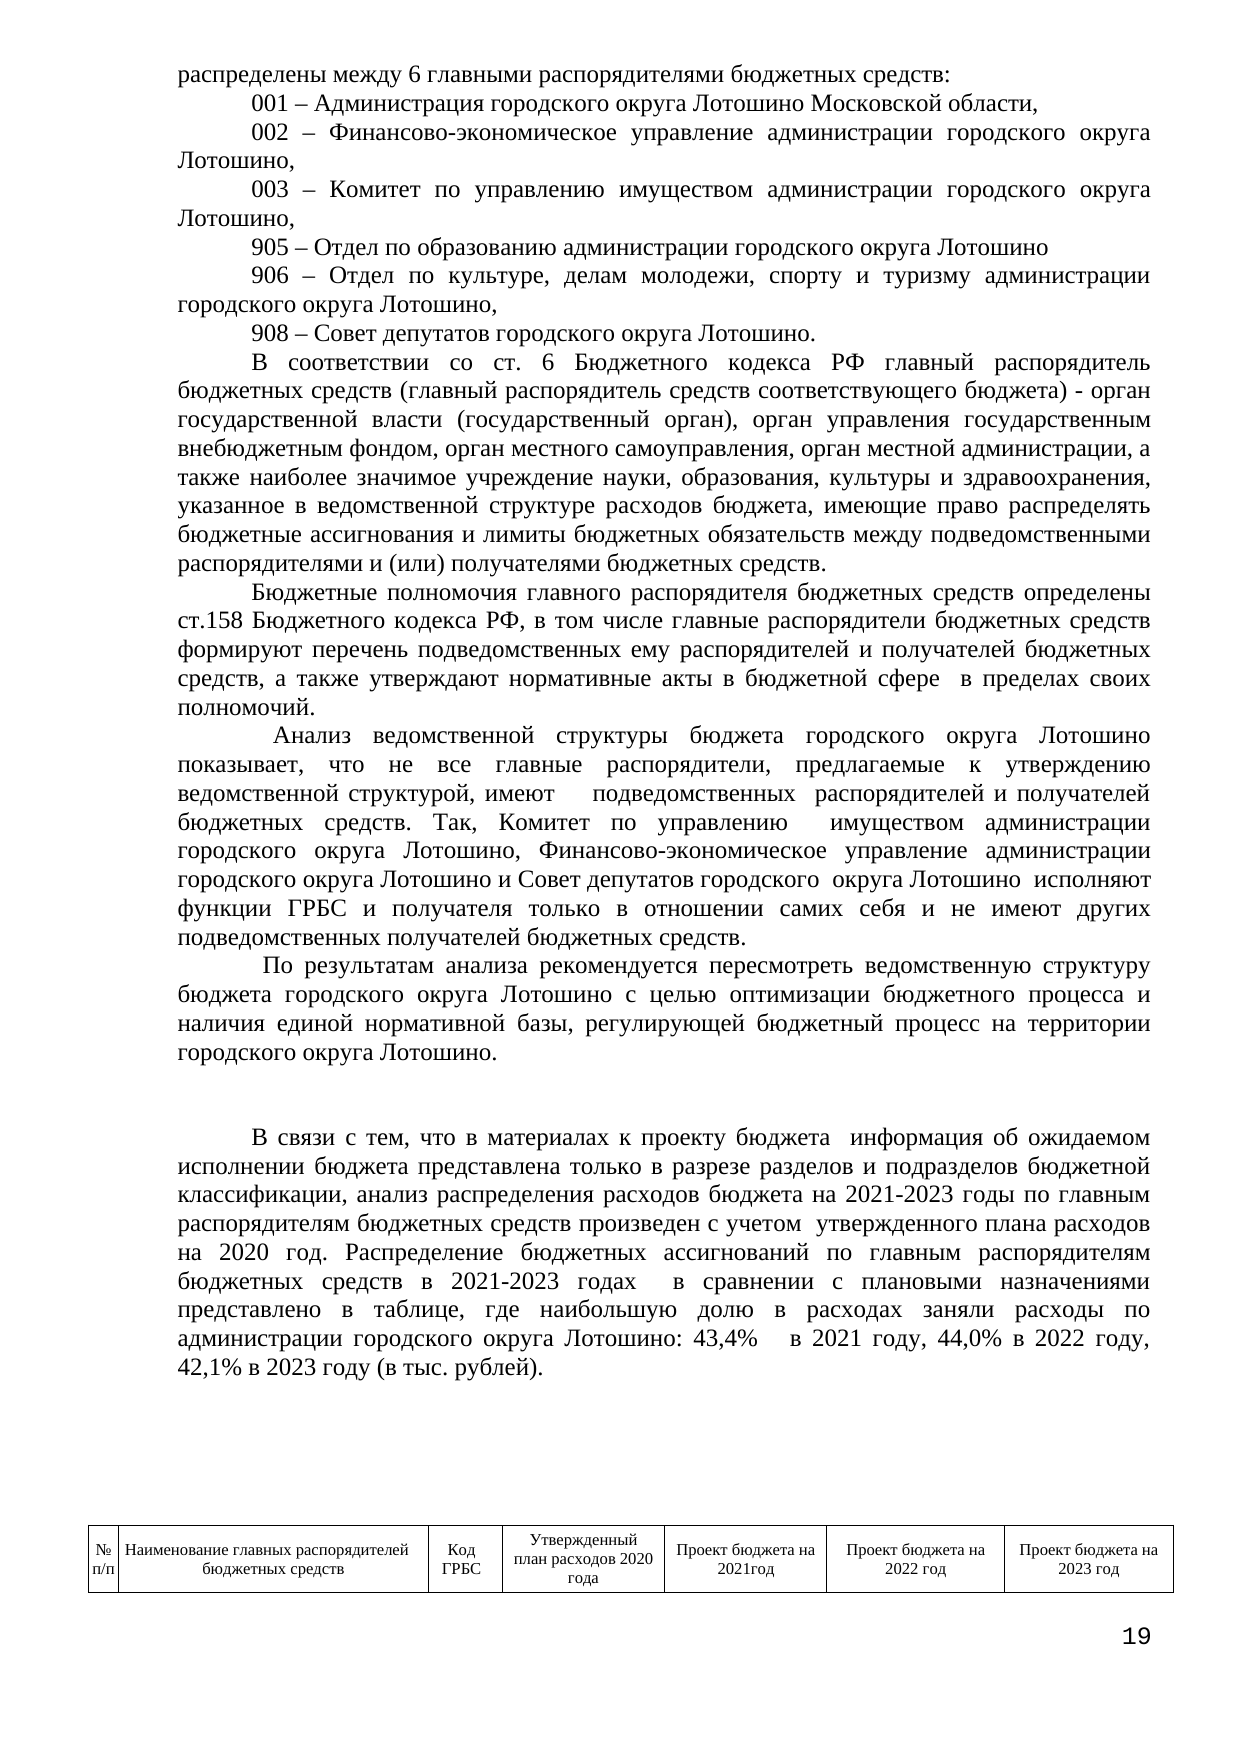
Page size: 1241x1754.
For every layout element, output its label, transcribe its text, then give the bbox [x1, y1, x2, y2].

text 906 – Отдел по культуре, делам молодежи, спорту и туризму администрации городского округа Лотошино, [177, 260, 1152, 318]
table_header № п/п [89, 1526, 118, 1592]
table_header Код ГРБС [429, 1526, 502, 1592]
text 003 – Комитет по управлению имуществом администрации городского округа Лотошино, [177, 174, 1152, 232]
text 908 – Совет депутатов городского округа Лотошино. [177, 318, 1152, 347]
text 905 – Отдел по образованию администрации городского округа Лотошино [177, 232, 1152, 260]
text Бюджетные полномочия главного распорядителя бюджетных средств определены ст.158 Бюджетного кодекса РФ, в том числе главные распорядители бюджетных средств формируют перечень подведомственных ему распорядителей и получателей бюджетных средств, а также утверждают нормативные акты в бюджетной сфере в пределах своих полномочий. [177, 577, 1152, 720]
text В соответствии со ст. 6 Бюджетного кодекса РФ главный распорядитель бюджетных средств (главный распорядитель средств соответствующего бюджета) - орган государственной власти (государственный орган), орган управления государственным внебюджетным фондом, орган местного самоуправления, орган местной администрации, а также наиболее значимое учреждение науки, образования, культуры и здравоохранения, указанное в ведомственной структуре расходов бюджета, имеющие право распределять бюджетные ассигнования и лимиты бюджетных обязательств между подведомственными распорядителями и (или) получателями бюджетных средств. [177, 347, 1152, 577]
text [177, 59, 1152, 88]
table_header Проект бюджета на 2023 год [1005, 1526, 1173, 1592]
table_header Утвержденный план расходов 2020 года [503, 1526, 664, 1592]
text 001 – Администрация городского округа Лотошино Московской области, [177, 88, 1152, 117]
text По результатам анализа рекомендуется пересмотреть ведомственную структуру бюджета городского округа Лотошино с целью оптимизации бюджетного процесса и наличия единой нормативной базы, регулирующей бюджетный процесс на территории городского округа Лотошино. [177, 950, 1152, 1065]
text Анализ ведомственной структуры бюджета городского округа Лотошино показывает, что не все главные распорядители, предлагаемые к утверждению ведомственной структурой, имеют подведомственных распорядителей и получателей бюджетных средств. Так, Комитет по управлению имуществом администрации городского округа Лотошино, Финансово-экономическое управление администрации городского округа Лотошино и Совет депутатов городского округа Лотошино исполняют функции ГРБС и получателя только в отношении самих себя и не имеют других подведомственных получателей бюджетных средств. [177, 720, 1152, 950]
text В связи с тем, что в материалах к проекту бюджета информация об ожидаемом исполнении бюджета представлена только в разрезе разделов и подразделов бюджетной классификации, анализ распределения расходов бюджета на 2021-2023 годы по главным распорядителям бюджетных средств произведен с учетом утвержденного плана расходов на 2020 год. Распределение бюджетных ассигнований по главным распорядителям бюджетных средств в 2021-2023 годах в сравнении с плановыми назначениями представлено в таблице, где наибольшую долю в расходах заняли расходы по администрации городского округа Лотошино: 43,4% в 2021 году, 44,0% в 2022 году, 42,1% в 2023 году (в тыс. рублей). [177, 1122, 1152, 1381]
table_header Проект бюджета на 2022 год [827, 1526, 1004, 1592]
table_header Проект бюджета на 2021год [665, 1526, 826, 1592]
text 002 – Финансово-экономическое управление администрации городского округа Лотошино, [177, 117, 1152, 174]
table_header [119, 1526, 428, 1592]
